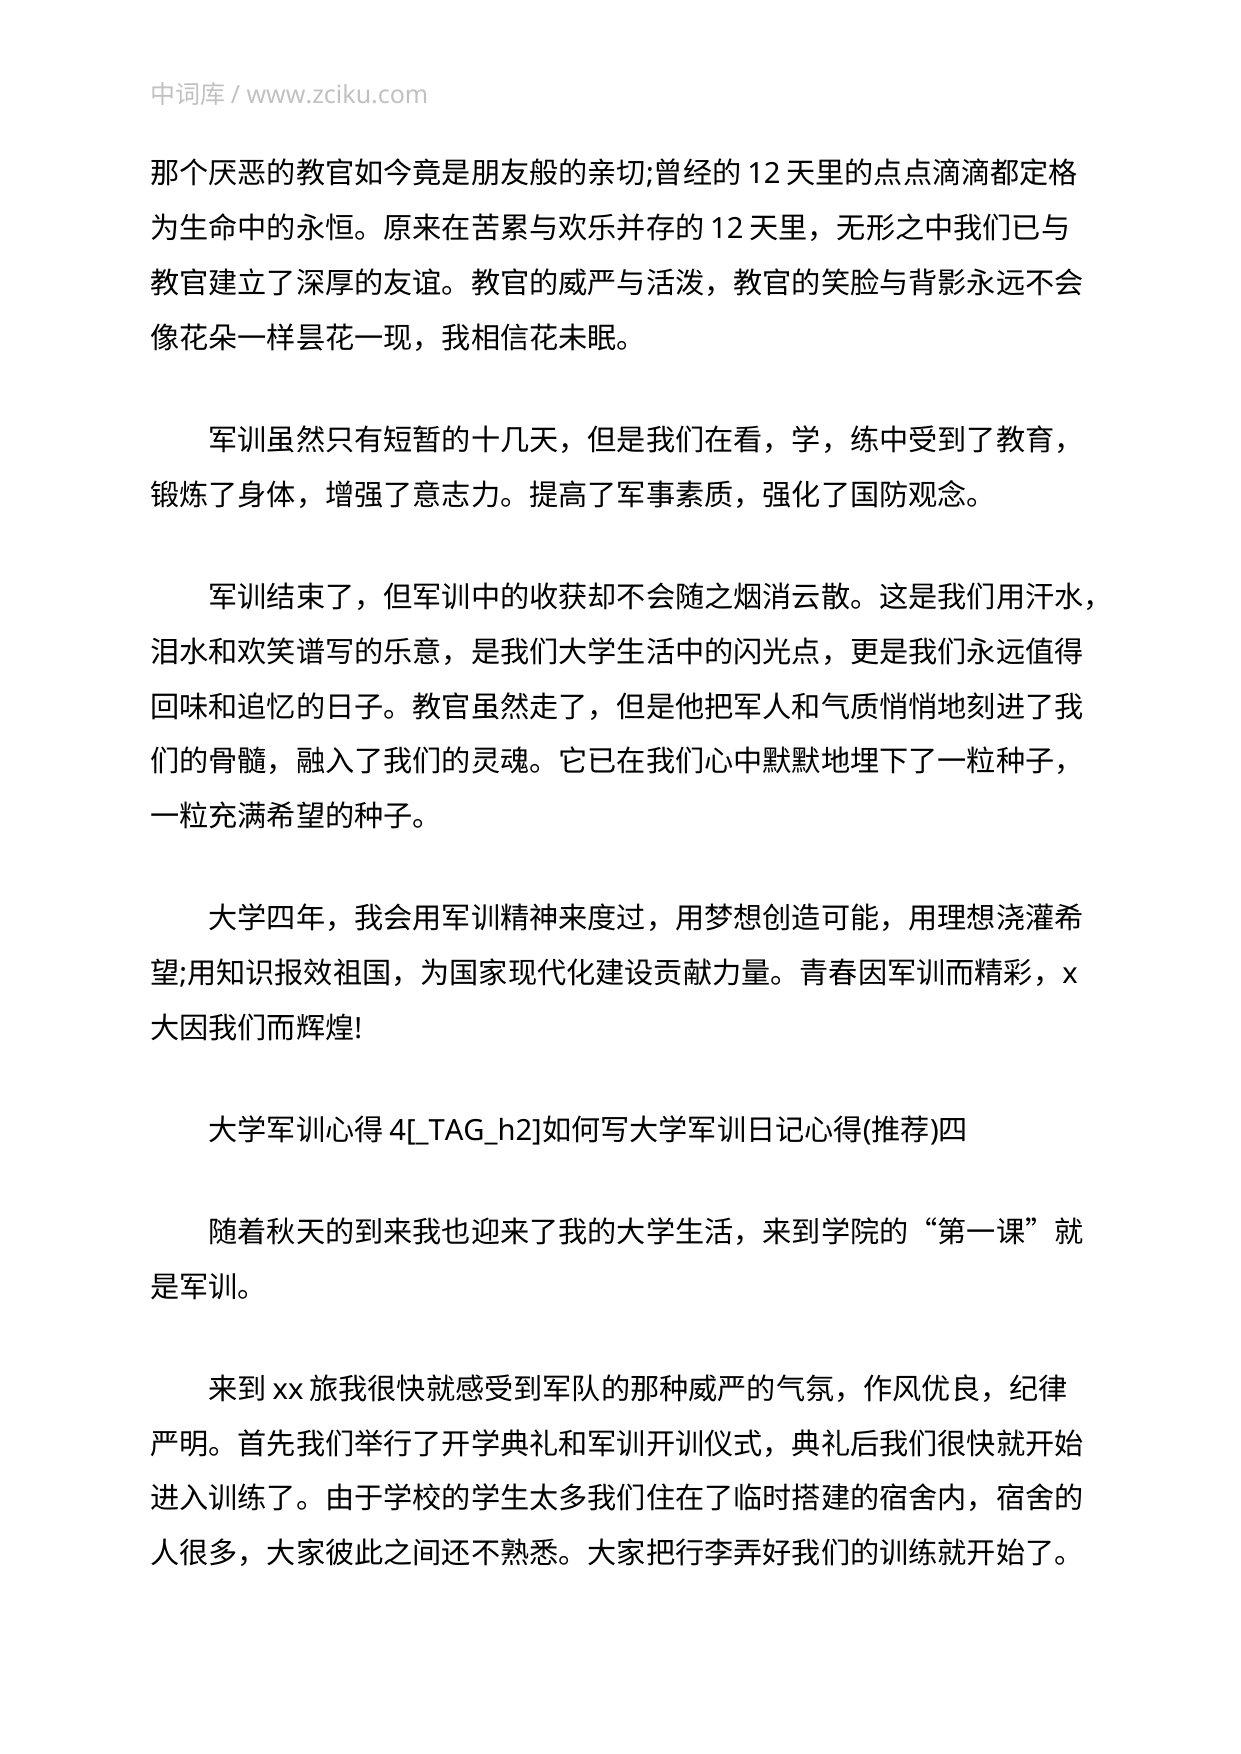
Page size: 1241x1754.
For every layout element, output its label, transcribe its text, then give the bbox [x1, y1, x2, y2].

text 随着秋天的到来我也迎来了我的大学生活，来到学院的“第一课”就是军训。 [150, 1208, 1090, 1306]
text 大学军训心得4[_TAG_h2]如何写大学军训日记心得(推荐)四 [150, 1107, 1090, 1149]
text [150, 150, 1090, 357]
text 大学四年，我会用军训精神来度过，用梦想创造可能，用理想浇灌希望;用知识报效祖国，为国家现代化建设贡献力量。青春因军训而精彩，x大因我们而辉煌! [150, 895, 1090, 1047]
text 来到xx旅我很快就感受到军队的那种威严的气氛，作风优良，纪律严明。首先我们举行了开学典礼和军训开训仪式，典礼后我们很快就开始进入训练了。由于学校的学生太多我们住在了临时搭建的宿舍内，宿舍的人很多，大家彼此之间还不熟悉。大家把行李弄好我们的训练就开始了。 [150, 1365, 1090, 1572]
text 军训结束了，但军训中的收获却不会随之烟消云散。这是我们用汗水，泪水和欢笑谱写的乐意，是我们大学生活中的闪光点，更是我们永远值得回味和追忆的日子。教官虽然走了，但是他把军人和气质悄悄地刻进了我们的骨髓，融入了我们的灵魂。它已在我们心中默默地埋下了一粒种子，一粒充满希望的种子。 [150, 573, 1090, 835]
text 军训虽然只有短暂的十几天，但是我们在看，学，练中受到了教育，锻炼了身体，增强了意志力。提高了军事素质，强化了国防观念。 [150, 417, 1090, 514]
